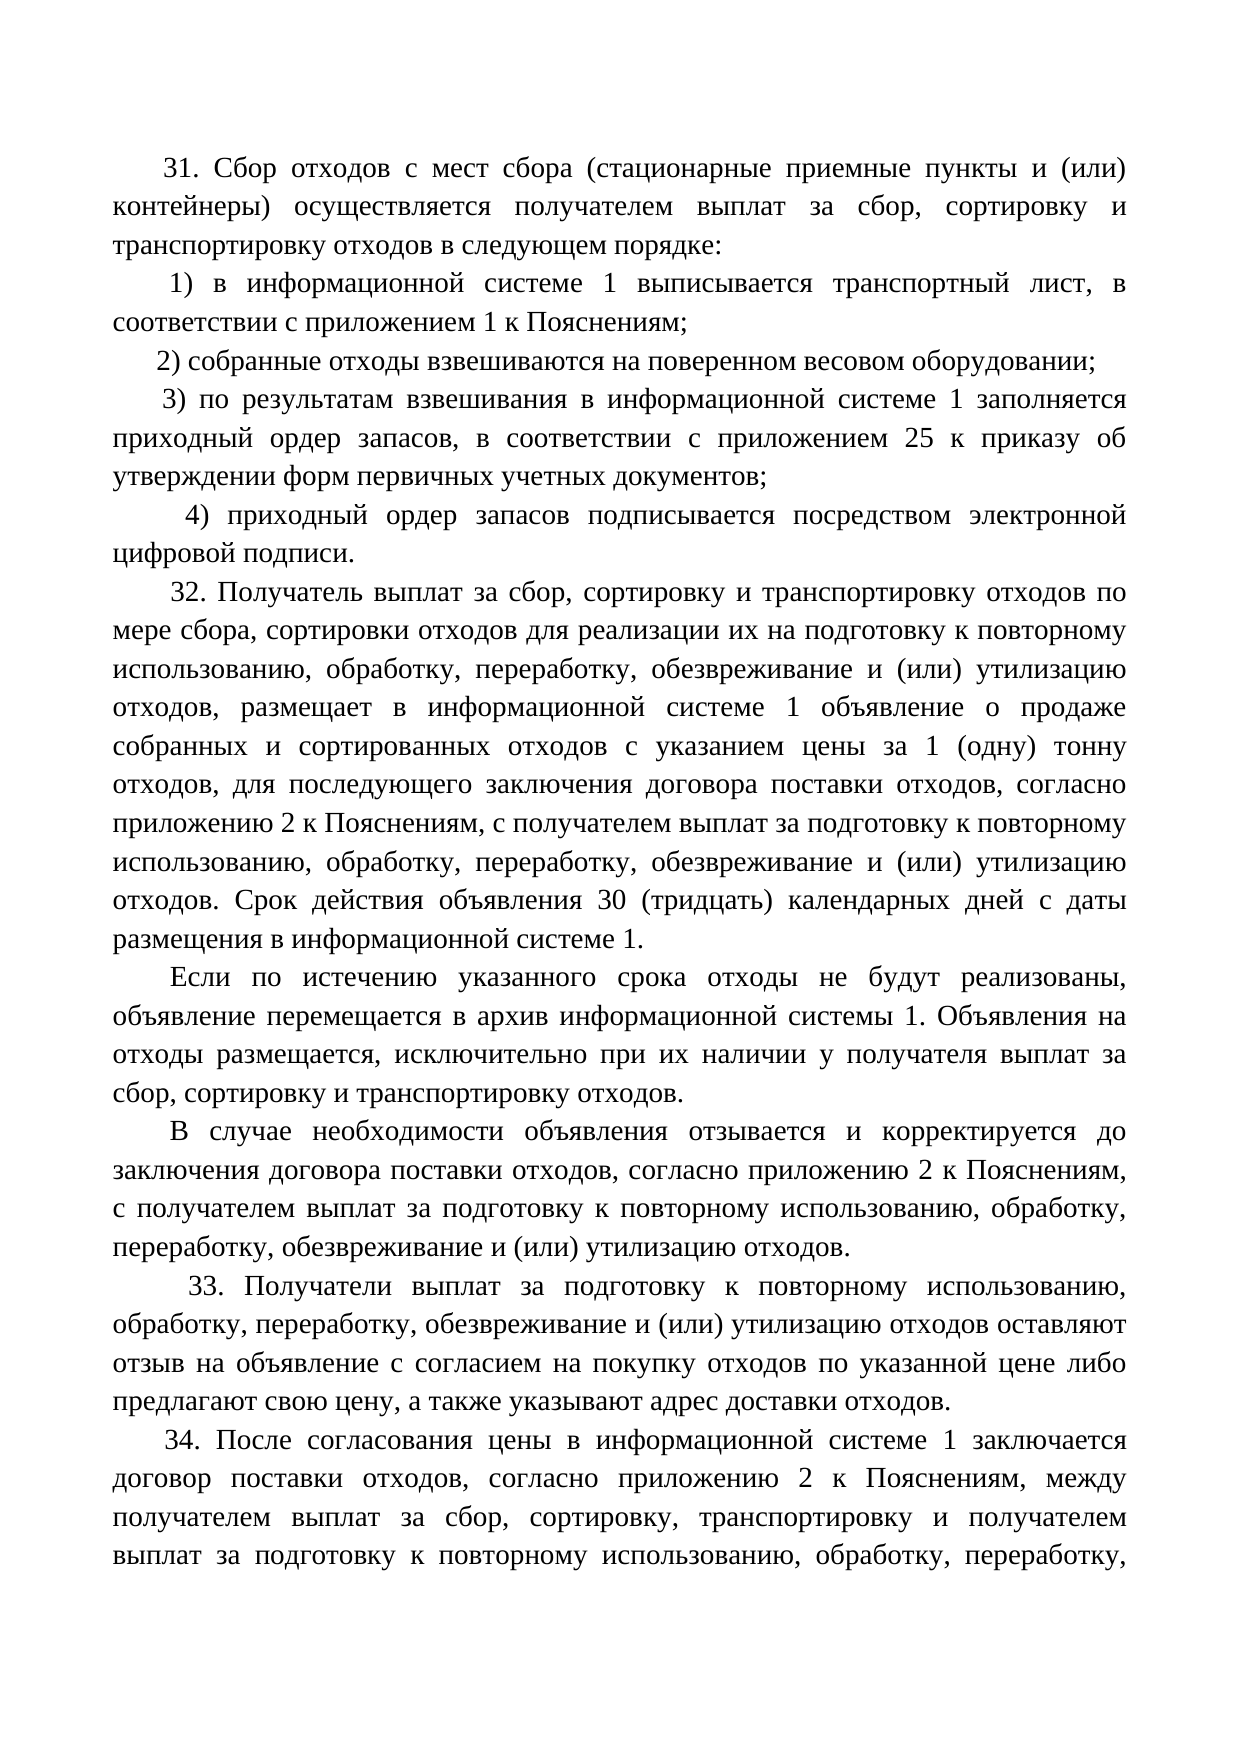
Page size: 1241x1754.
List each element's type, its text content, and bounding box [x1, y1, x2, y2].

text 4) приходный ордер запасов подписывается посредством электронной цифровой подписи. [112, 497, 1128, 569]
text 31. Сбор отходов с мест сбора (стационарные приемные пункты и (или) контейнеры) осуществляется получателем выплат за сбор, сортировку и транспортировку отходов в следующем порядке: [112, 150, 1128, 261]
text 32. Получатель выплат за сбор, сортировку и транспортировку отходов по мере сбора, сортировки отходов для реализации их на подготовку к повторному использованию, обработку, переработку, обезвреживание и (или) утилизацию отходов, размещает в информационной системе 1 объявление о продаже собранных и сортированных отходов с указанием цены за 1 (одну) тонну отходов, для последующего заключения договора поставки отходов, согласно приложению 2 к Пояснениям, с получателем выплат за подготовку к повторному использованию, обработку, переработку, обезвреживание и (или) утилизацию отходов. Срок действия объявления 30 (тридцать) календарных дней с даты размещения в информационной системе 1. [112, 574, 1128, 954]
text 1) в информационной системе 1 выписывается транспортный лист, в соответствии с приложением 1 к Пояснениям; [112, 266, 1128, 338]
text В случае необходимости объявления отзывается и корректируется до заключения договора поставки отходов, согласно приложению 2 к Пояснениям, с получателем выплат за подготовку к повторному использованию, обработку, переработку, обезвреживание и (или) утилизацию отходов. [112, 1113, 1128, 1263]
text 2) собранные отходы взвешиваются на поверенном весовом оборудовании; [112, 343, 1128, 376]
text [112, 1422, 1128, 1571]
text 33. Получатели выплат за подготовку к повторному использованию, обработку, переработку, обезвреживание и (или) утилизацию отходов оставляют отзыв на объявление с согласием на покупку отходов по указанной цене либо предлагают свою цену, а также указывают адрес доставки отходов. [112, 1268, 1128, 1417]
text Если по истечению указанного срока отходы не будут реализованы, объявление перемещается в архив информационной системы 1. Объявления на отходы размещается, исключительно при их наличии у получателя выплат за сбор, сортировку и транспортировку отходов. [112, 959, 1128, 1108]
text 3) по результатам взвешивания в информационной системе 1 заполняется приходный ордер запасов, в соответствии с приложением 25 к приказу об утверждении форм первичных учетных документов; [112, 381, 1128, 492]
